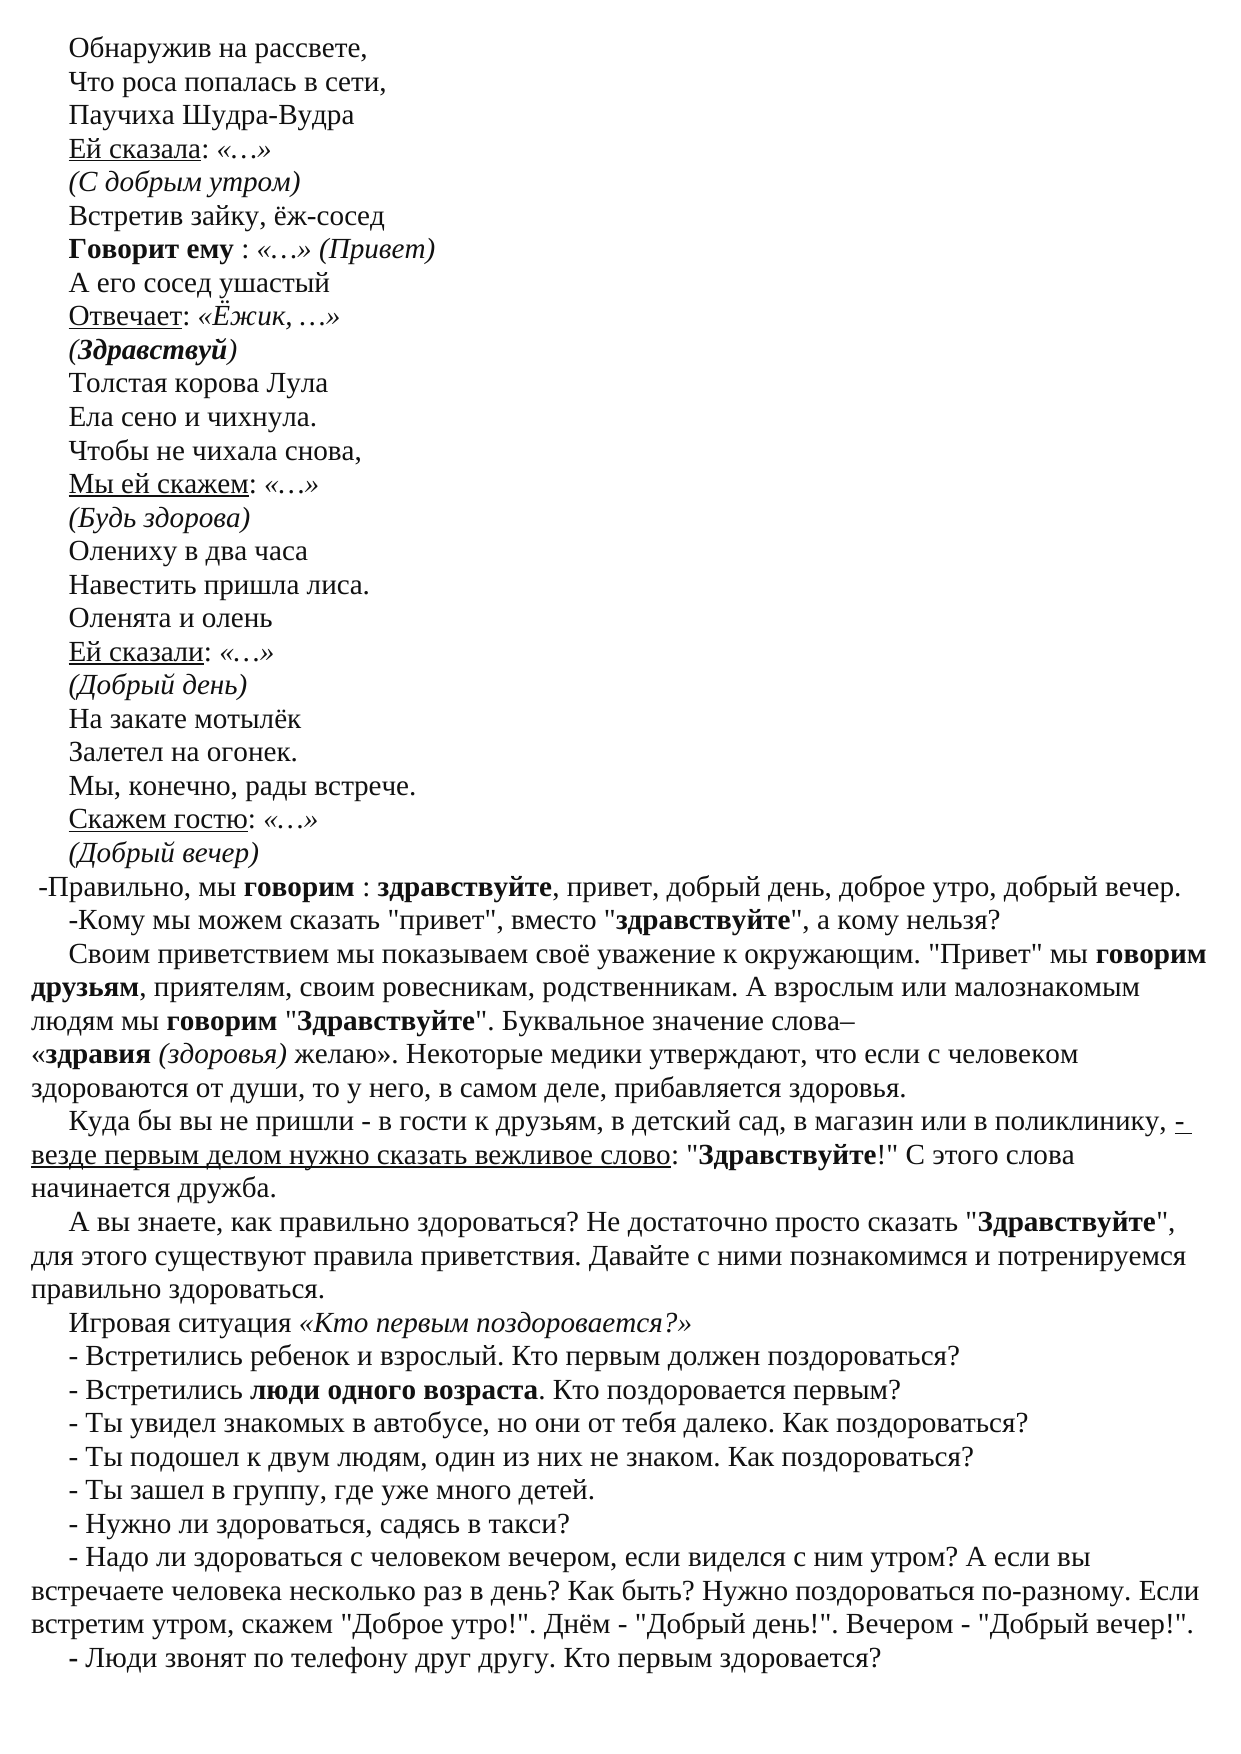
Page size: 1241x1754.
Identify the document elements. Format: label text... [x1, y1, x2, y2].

text А его сосед ушастый [31, 265, 1210, 298]
text Олениху в два часа [31, 533, 1210, 567]
text - Встретились люди одного возраста. Кто поздоровается первым? [31, 1372, 1210, 1405]
text - Надо ли здороваться с человеком вечером, если виделся с ним утром? А если вы встречаете человека несколько раз в день? Как быть? Нужно поздороваться по-разному. Если встретим утром, скажем "Доброе утро!". Днём - "Добрый день!". Вечером - "Добрый вечер!". [31, 1539, 1210, 1640]
text Игровая ситуация «Кто первым поздоровается?» [31, 1305, 1210, 1338]
text (Добрый вечер) [31, 835, 1210, 869]
text - Ты увидел знакомых в автобусе, но они от тебя далеко. Как поздороваться? [31, 1405, 1210, 1439]
text Навестить пришла лиса. [31, 567, 1210, 600]
text Что роса попалась в сети, [31, 64, 1210, 97]
text (Здравствуй) [31, 332, 1210, 366]
text Обнаружив на рассвете, [31, 30, 1210, 64]
text Толстая корова Лула [31, 366, 1210, 399]
text Своим приветствием мы показываем своё уважение к окружающим. "Привет" мы говорим друзьям, приятелям, своим ровесникам, родственникам. А взрослым или малознакомым людям мы говорим "Здравствуйте". Буквальное значение слова– «здравия (здоровья) желаю». Некоторые медики утверждают, что если с человеком здороваются от души, то у него, в самом деле, прибавляется здоровья. [31, 936, 1210, 1103]
text Отвечает: «Ёжик, …» [31, 298, 1210, 332]
text Мы, конечно, рады встрече. [31, 768, 1210, 802]
text Встретив зайку, ёж-сосед [31, 198, 1210, 231]
text (С добрым утром) [31, 164, 1210, 198]
text - Ты зашел в группу, где уже много детей. [31, 1472, 1210, 1506]
text - Люди звонят по телефону друг другу. Кто первым здоровается? [31, 1640, 1210, 1674]
text А вы знаете, как правильно здороваться? Не достаточно просто сказать "Здравствуйте", для этого существуют правила приветствия. Давайте с ними познакомимся и потренируемся правильно здороваться. [31, 1204, 1210, 1305]
text Паучиха Шудра-Вудра [31, 97, 1210, 131]
text Мы ей скажем: «…» [31, 466, 1210, 500]
text Говорит ему : «…» (Привет) [31, 231, 1210, 265]
text На закате мотылёк [31, 701, 1210, 734]
text Ела сено и чихнула. [31, 399, 1210, 433]
text Куда бы вы не пришли - в гости к друзьям, в детский сад, в магазин или в поликлинику, - везде первым делом нужно сказать вежливое слово: "Здравствуйте!" С этого слова начинается дружба. [31, 1103, 1210, 1204]
text Залетел на огонек. [31, 734, 1210, 768]
text - Ты подошел к двум людям, один из них не знаком. Как поздороваться? [31, 1439, 1210, 1472]
text (Добрый день) [31, 667, 1210, 701]
text (Будь здорова) [31, 500, 1210, 533]
text - Нужно ли здороваться, садясь в такси? [31, 1506, 1210, 1539]
text -Кому мы можем сказать "привет", вместо "здравствуйте", а кому нельзя? [31, 902, 1210, 936]
text - Встретились ребенок и взрослый. Кто первым должен поздороваться? [31, 1338, 1210, 1372]
text Ей сказали: «…» [31, 634, 1210, 667]
text Чтобы не чихала снова, [31, 433, 1210, 466]
text Оленята и олень [31, 600, 1210, 634]
text -Правильно, мы говорим : здравствуйте, привет, добрый день, доброе утро, добрый вечер. [31, 869, 1210, 902]
text Ей сказала: «…» [31, 131, 1210, 164]
text Скажем гостю: «…» [31, 802, 1210, 835]
